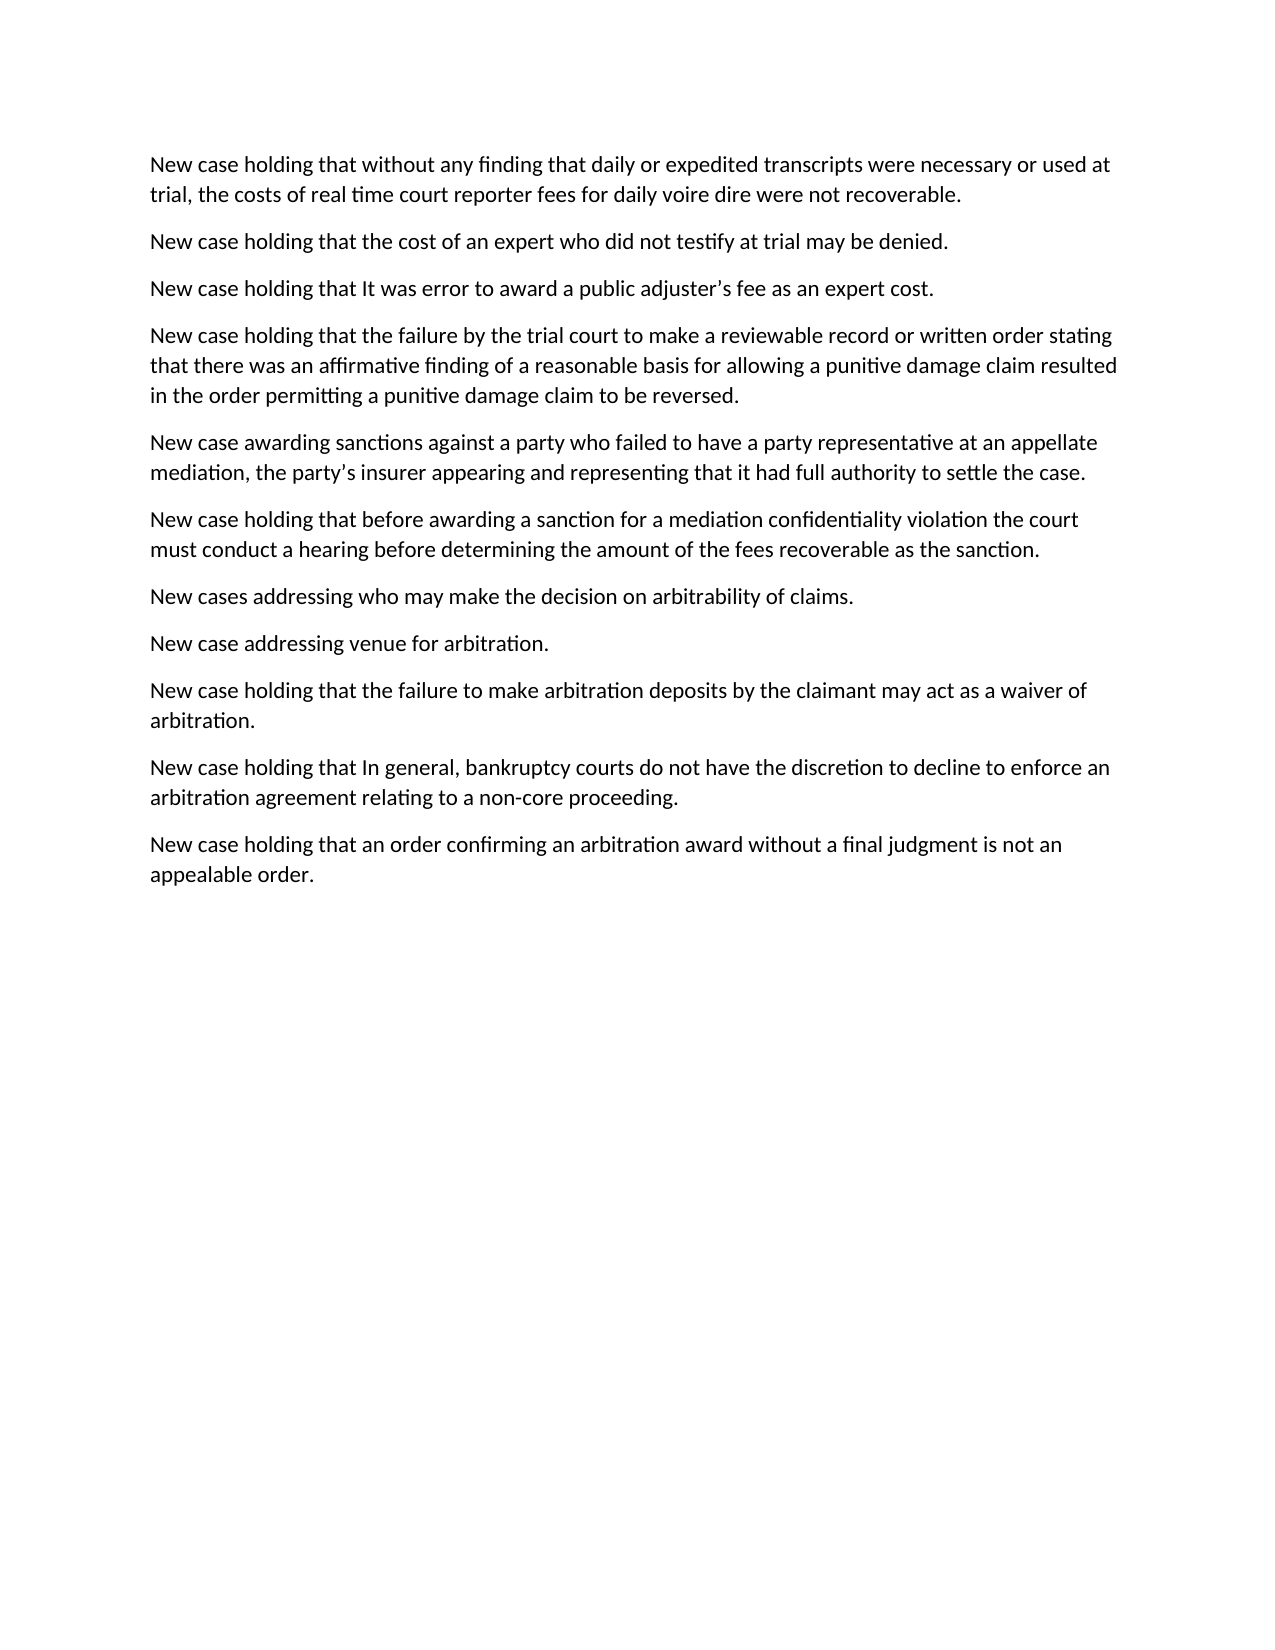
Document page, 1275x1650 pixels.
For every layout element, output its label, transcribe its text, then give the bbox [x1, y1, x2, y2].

text New case awarding sanctions against a party who failed to have a party representative at an appellate mediation, the party’s insurer appearing and representing that it had full authority to settle the case. [150, 428, 1125, 486]
text New case holding that In general, bankruptcy courts do not have the discretion to decline to enforce an arbitration agreement relating to a non-core proceeding. [150, 753, 1125, 811]
text New cases addressing who may make the decision on arbitrability of claims. [150, 582, 1125, 610]
text New case holding that before awarding a sanction for a mediation confidentiality violation the court must conduct a hearing before determining the amount of the fees recoverable as the sanction. [150, 505, 1125, 563]
text New case holding that the cost of an expert who did not testify at trial may be denied. [150, 227, 1125, 255]
text New case holding that the failure by the trial court to make a reviewable record or written order stating that there was an affirmative finding of a reasonable basis for allowing a punitive damage claim resulted in the order permitting a punitive damage claim to be reversed. [150, 321, 1125, 409]
text New case holding that It was error to award a public adjuster’s fee as an expert cost. [150, 274, 1125, 302]
text New case holding that an order confirming an arbitration award without a final judgment is not an appealable order. [150, 830, 1125, 888]
text New case holding that without any finding that daily or expedited transcripts were necessary or used at trial, the costs of real time court reporter fees for daily voire dire were not recoverable. [150, 150, 1125, 208]
text New case addressing venue for arbitration. [150, 629, 1125, 657]
text New case holding that the failure to make arbitration deposits by the claimant may act as a waiver of arbitration. [150, 676, 1125, 734]
